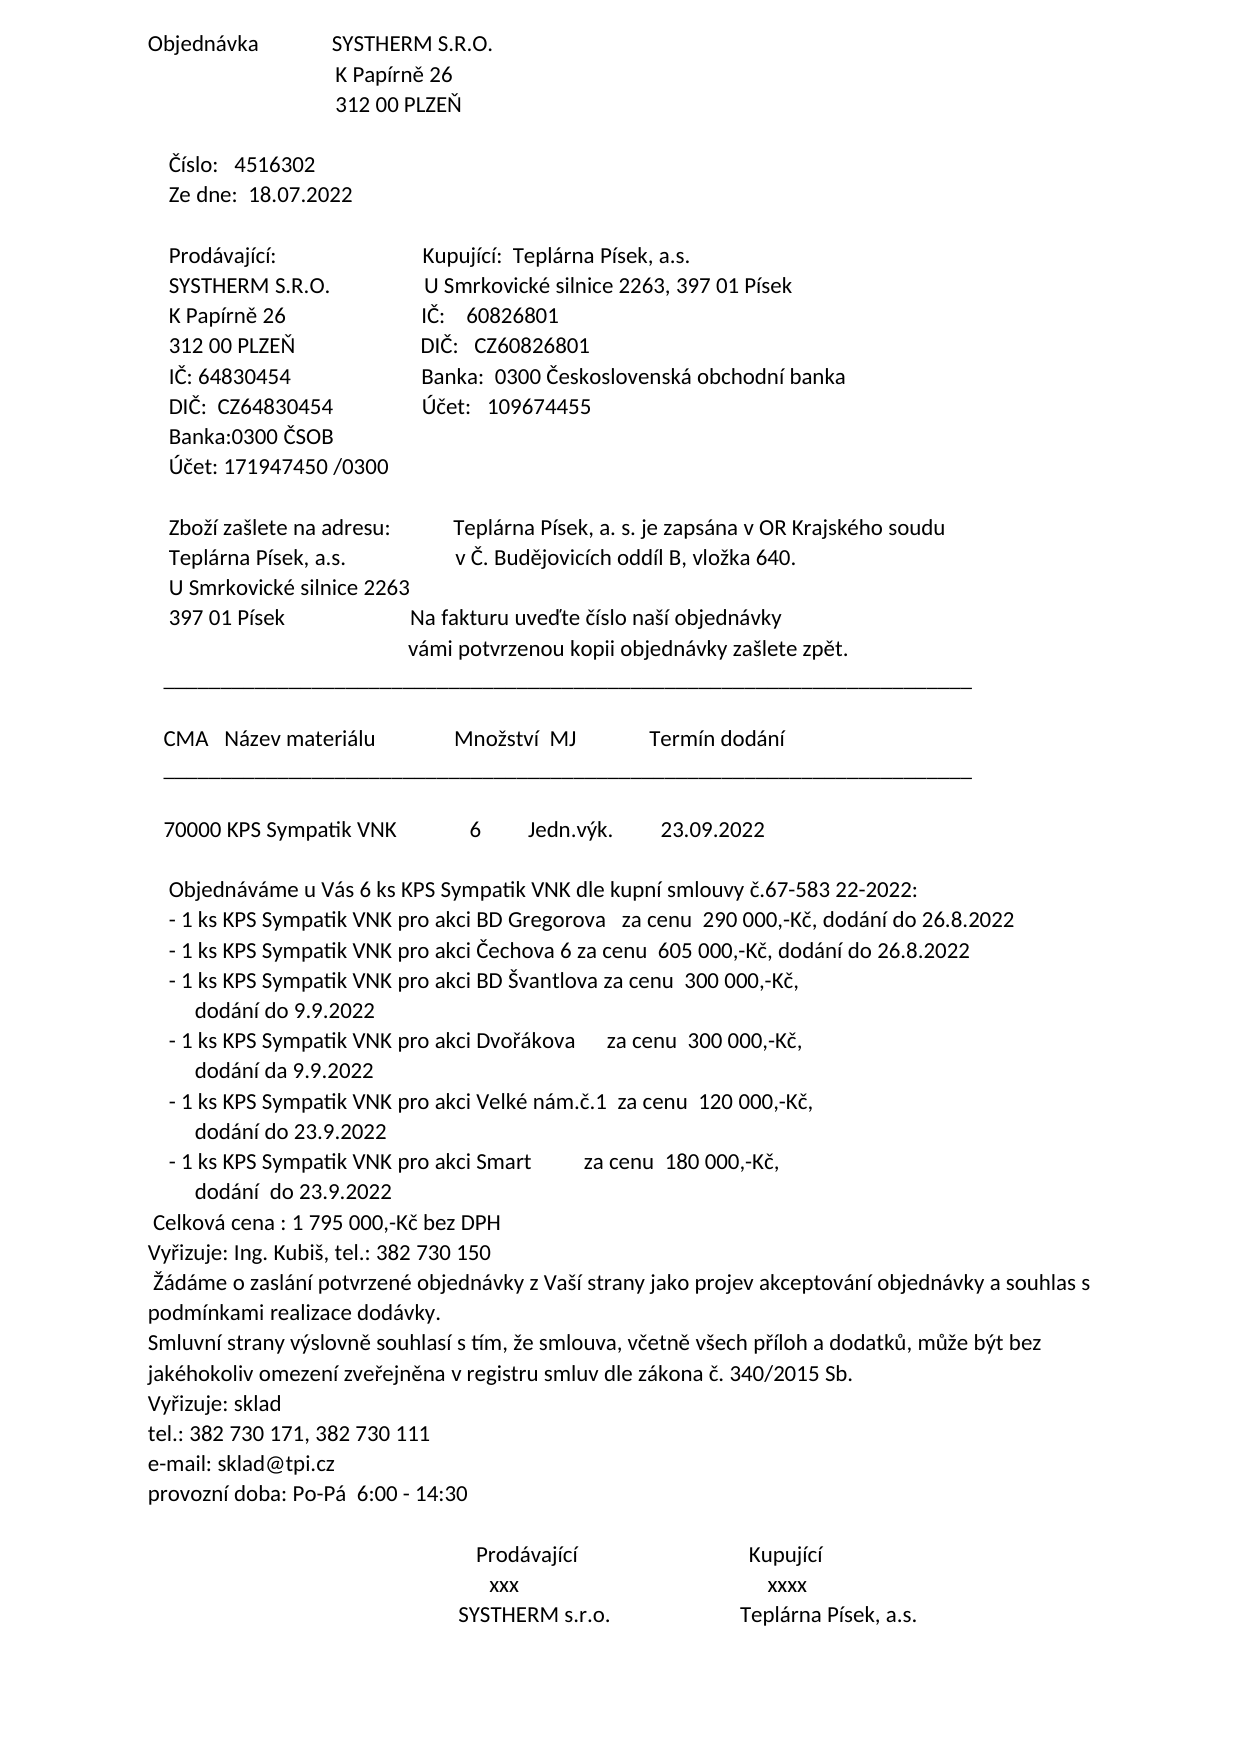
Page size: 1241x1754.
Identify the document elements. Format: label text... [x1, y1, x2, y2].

text provozní doba: Po-Pá 6:00 - 14:30 Prodávající Kupující [148, 1479, 1092, 1568]
text SYSTHERM s.r.o. Teplárna Písek, a.s. [148, 1600, 1092, 1628]
text Objednávka SYSTHERM S.R.O. K Papírně 26 312 00 PLZEŇ Číslo: 4516302 Ze dne: 18.07.2022 Prodávající: Kupující: Teplárna Písek, a.s. SYSTHERM S.R.O. U Smrkovické silnice 2263, 397 01 Písek K Papírně 26 IČ: 60826801 312 00 PLZEŇ DIČ: CZ60826801 IČ: 64830454 Banka: 0300 Československá obchodní banka DIČ: CZ64830454 Účet: 109674455 Banka:0300 ČSOB Účet: 171947450 /0300 Zboží zašlete na adresu: Teplárna Písek, a. s. je zapsána v OR Krajského soudu Teplárna Písek, a.s. v Č. Budějovicích oddíl B, vložka 640. U Smrkovické silnice 2263 397 01 Písek Na fakturu uveďte číslo naší objednávky vámi potvrzenou kopii objednávky zašlete zpět. _______________________________________________________________________ CMA Název materiálu Množství MJ Termín dodání _______________________________________________________________________ 70000 KPS Sympatik VNK 6 Jedn.výk. 23.09.2022 Objednáváme u Vás 6 ks KPS Sympatik VNK dle kupní smlouvy č.67-583 22-2022: - 1 ks KPS Sympatik VNK pro akci BD Gregorova za cenu 290 000,-Kč, dodání do 26.8.2022 - 1 ks KPS Sympatik VNK pro akci Čechova 6 za cenu 605 000,-Kč, dodání do 26.8.2022 - 1 ks KPS Sympatik VNK pro akci BD Švantlova za cenu 300 000,-Kč, dodání do 9.9.2022 - 1 ks KPS Sympatik VNK pro akci Dvořákova za cenu 300 000,-Kč, dodání da 9.9.2022 - 1 ks KPS Sympatik VNK pro akci Velké nám.č.1 za cenu 120 000,-Kč, dodání do 23.9.2022 - 1 ks KPS Sympatik VNK pro akci Smart za cenu 180 000,-Kč, dodání do 23.9.2022 Celková cena : 1 795 000,-Kč bez DPH [148, 29, 1092, 1236]
text tel.: 382 730 171, 382 730 111 e-mail: sklad@tpi.cz [148, 1419, 1092, 1477]
text xxx xxxx [148, 1570, 1092, 1598]
text Vyřizuje: Ing. Kubiš, tel.: 382 730 150 Žádáme o zaslání potvrzené objednávky z Vaší strany jako projev akceptování objednávky a souhlas s podmínkami realizace dodávky. Smluvní strany výslovně souhlasí s tím, že smlouva, včetně všech příloh a dodatků, může být bez jakéhokoliv omezení zveřejněna v registru smluv dle zákona č. 340/2015 Sb. Vyřizuje: sklad [148, 1238, 1092, 1417]
